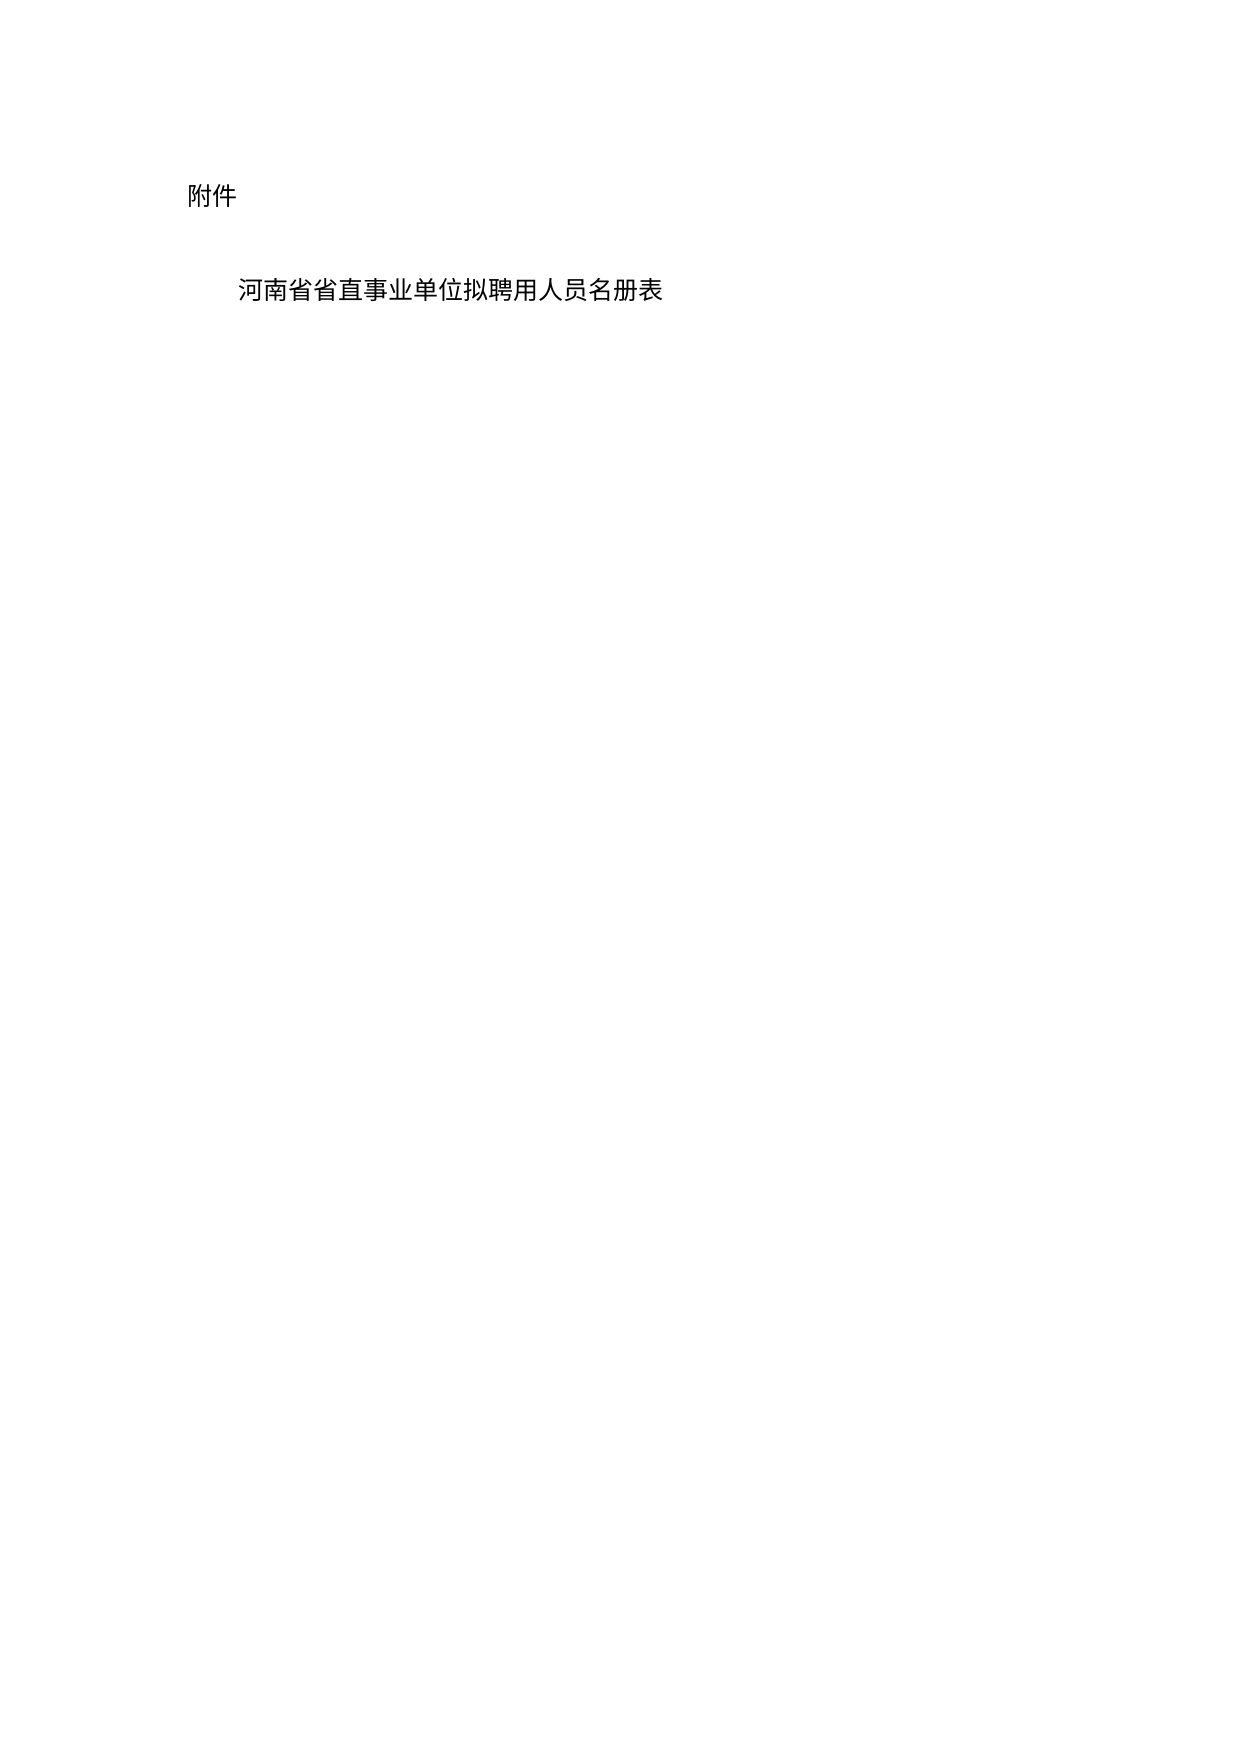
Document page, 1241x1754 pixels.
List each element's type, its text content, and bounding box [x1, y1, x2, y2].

text 附件 [187, 162, 1053, 227]
text 河南省省直事业单位拟聘用人员名册表 [144, 256, 1053, 321]
